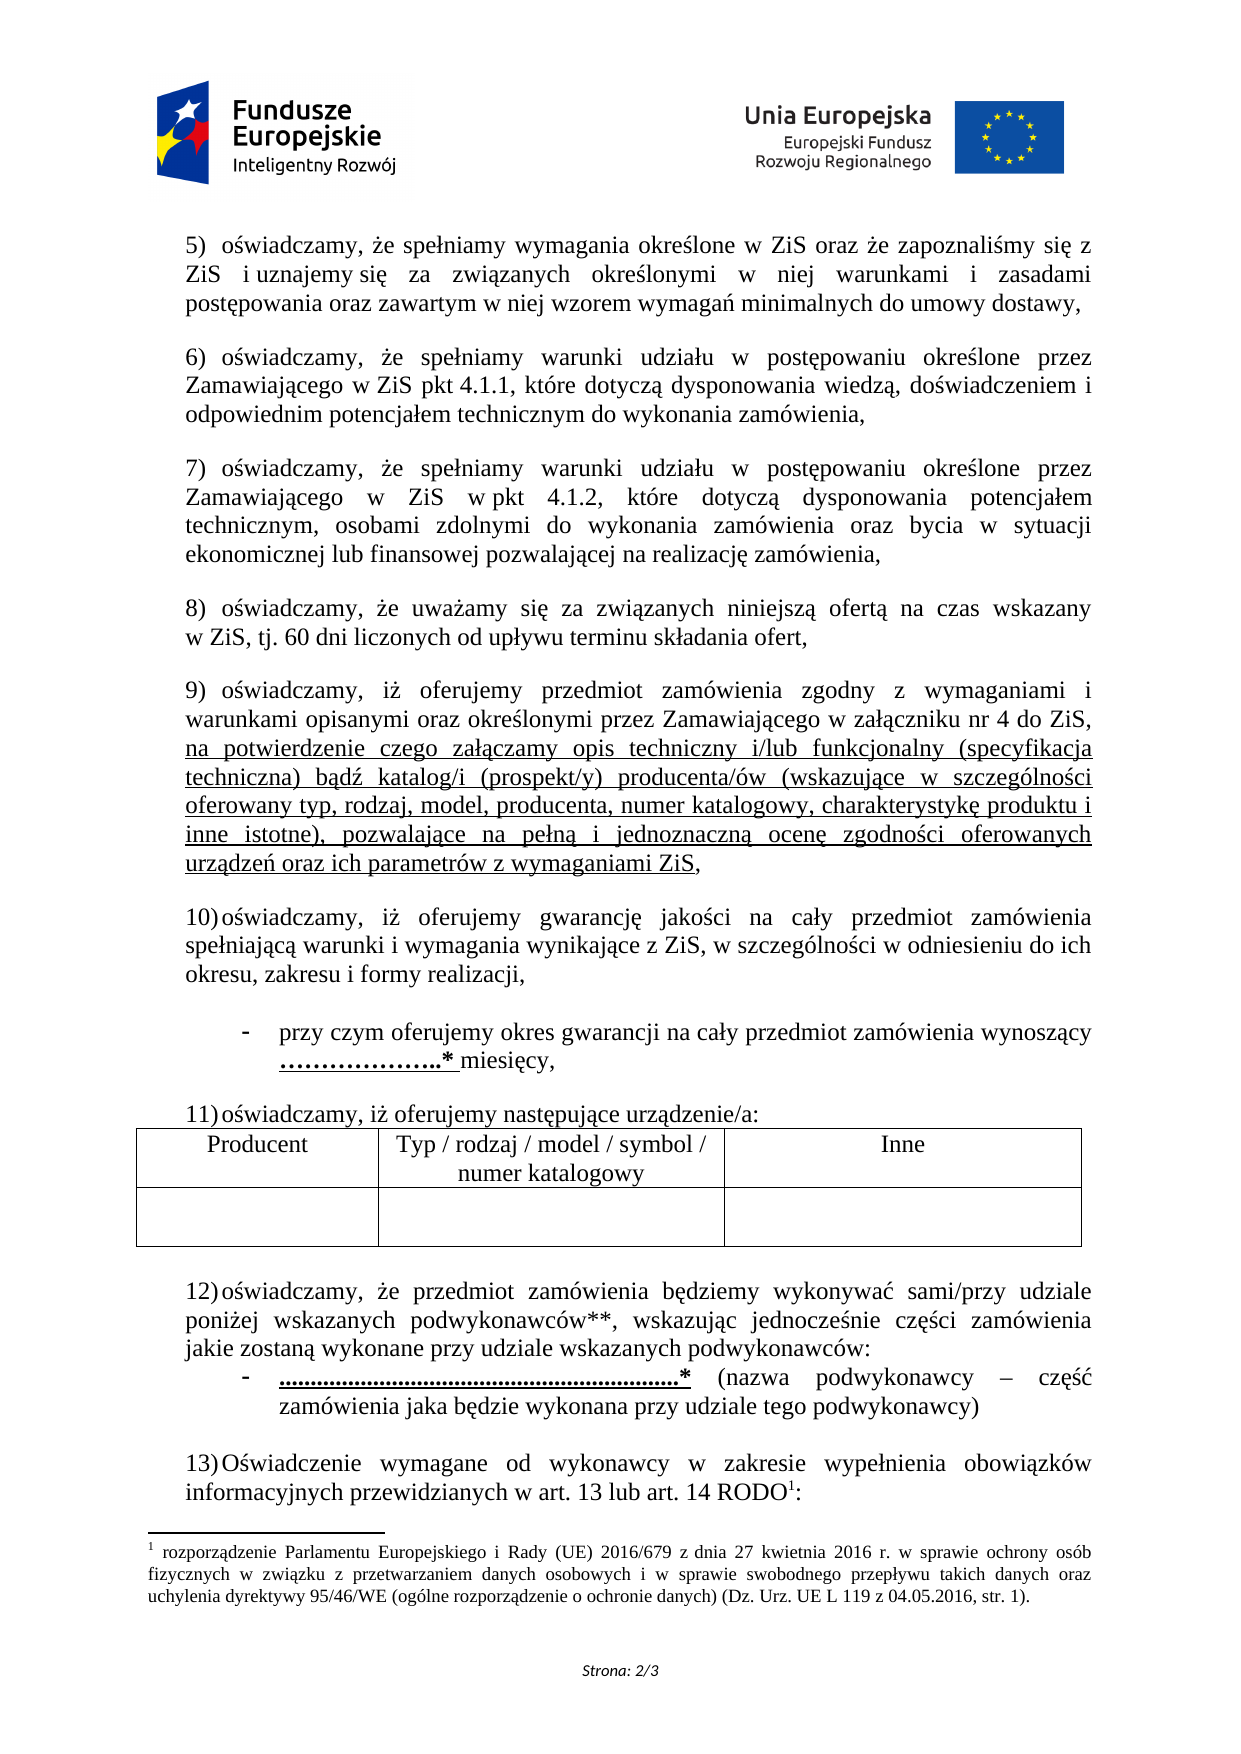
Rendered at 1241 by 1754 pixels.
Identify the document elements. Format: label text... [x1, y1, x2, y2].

table_header Inne [725, 1129, 1081, 1187]
list oświadczamy, że przedmiot zamówienia będziemy wykonywać sami/przy udziale poniżej wskazanych podwykonawców**, wskazując jednocześnie części zamówienia jakie zostaną wykonane przy udziale wskazanych podwykonawców: [185, 1276, 1093, 1362]
list Oświadczenie wymagane od wykonawcy w zakresie wypełnienia obowiązków informacyjnych przewidzianych w art. 13 lub art. 14 RODO: [185, 1448, 1093, 1506]
picture [725, 80, 1085, 196]
table_cell [137, 1188, 378, 1246]
list przy czym oferujemy okres gwarancji na cały przedmiot zamówienia wynoszący ………………..* miesięcy, [241, 1017, 1093, 1074]
list oświadczamy, iż oferujemy przedmiot zamówienia zgodny z wymaganiami i warunkami opisanymi oraz określonymi przez Zamawiającego w załączniku nr 4 do ZiS, na potwierdzenie czego załączamy opis techniczny i/lub funkcjonalny (specyfikacja techniczna) bądź katalog/i (prospekt/y) producenta/ów (wskazujące w szczególności oferowany typ, rodzaj, model, producenta, numer katalogowy, charakterystykę produktu i inne istotne), pozwalające na pełną i jednoznaczną ocenę zgodności oferowanych urządzeń oraz ich parametrów z wymaganiami ZiS, [185, 788, 1093, 877]
list oświadczamy, że spełniamy warunki udziału w postępowaniu określone przez Zamawiającego w ZiS pkt 4.1.1, które dotyczą dysponowania wiedzą, doświadczeniem i odpowiednim potencjałem technicznym do wykonania zamówienia, [185, 342, 1093, 428]
list oświadczamy, że uważamy się za związanych niniejszą ofertą na czas wskazany w ZiS, tj. 60 dni liczonych od upływu terminu składania ofert, [185, 593, 1093, 651]
table_header Producent [137, 1129, 378, 1187]
table_cell [725, 1188, 1081, 1246]
list oświadczamy, że spełniamy wymagania określone w ZiS oraz że zapoznaliśmy się z ZiS i uznajemy się za związanych określonymi w niej warunkami i zasadami postępowania oraz zawartym w niej wzorem wymagań minimalnych do umowy dostawy, [185, 231, 1093, 317]
table_cell [379, 1188, 724, 1246]
picture [147, 73, 415, 202]
list oświadczamy, iż oferujemy przedmiot zamówienia zgodny z wymaganiami i warunkami opisanymi oraz określonymi przez Zamawiającego w załączniku nr 4 do ZiS, na potwierdzenie czego załączamy opis techniczny i/lub funkcjonalny (specyfikacja techniczna) bądź katalog/i (prospekt/y) producenta/ów (wskazujące w szczególności oferowany typ, rodzaj, model, producenta, numer katalogowy, charakterystykę produktu i inne istotne), pozwalające na pełną i jednoznaczną ocenę zgodności oferowanych urządzeń oraz ich parametrów z wymaganiami ZiS, [185, 676, 1093, 758]
list ................................................................* (nazwa podwykonawcy – część zamówienia jaka będzie wykonana przy udziale tego podwykonawcy) [241, 1362, 1093, 1420]
list oświadczamy, iż oferujemy następujące urządzenie/a: [185, 1099, 1093, 1128]
table_header Typ / rodzaj / model / symbol / numer katalogowy [379, 1129, 724, 1187]
list oświadczamy, iż oferujemy gwarancję jakości na cały przedmiot zamówienia spełniającą warunki i wymagania wynikające z ZiS, w szczególności w odniesieniu do ich okresu, zakresu i formy realizacji, [185, 902, 1093, 988]
list oświadczamy, że spełniamy warunki udziału w postępowaniu określone przez Zamawiającego w ZiS w pkt 4.1.2, które dotyczą dysponowania potencjałem technicznym, osobami zdolnymi do wykonania zamówienia oraz bycia w sytuacji ekonomicznej lub finansowej pozwalającej na realizację zamówienia, [185, 453, 1093, 568]
